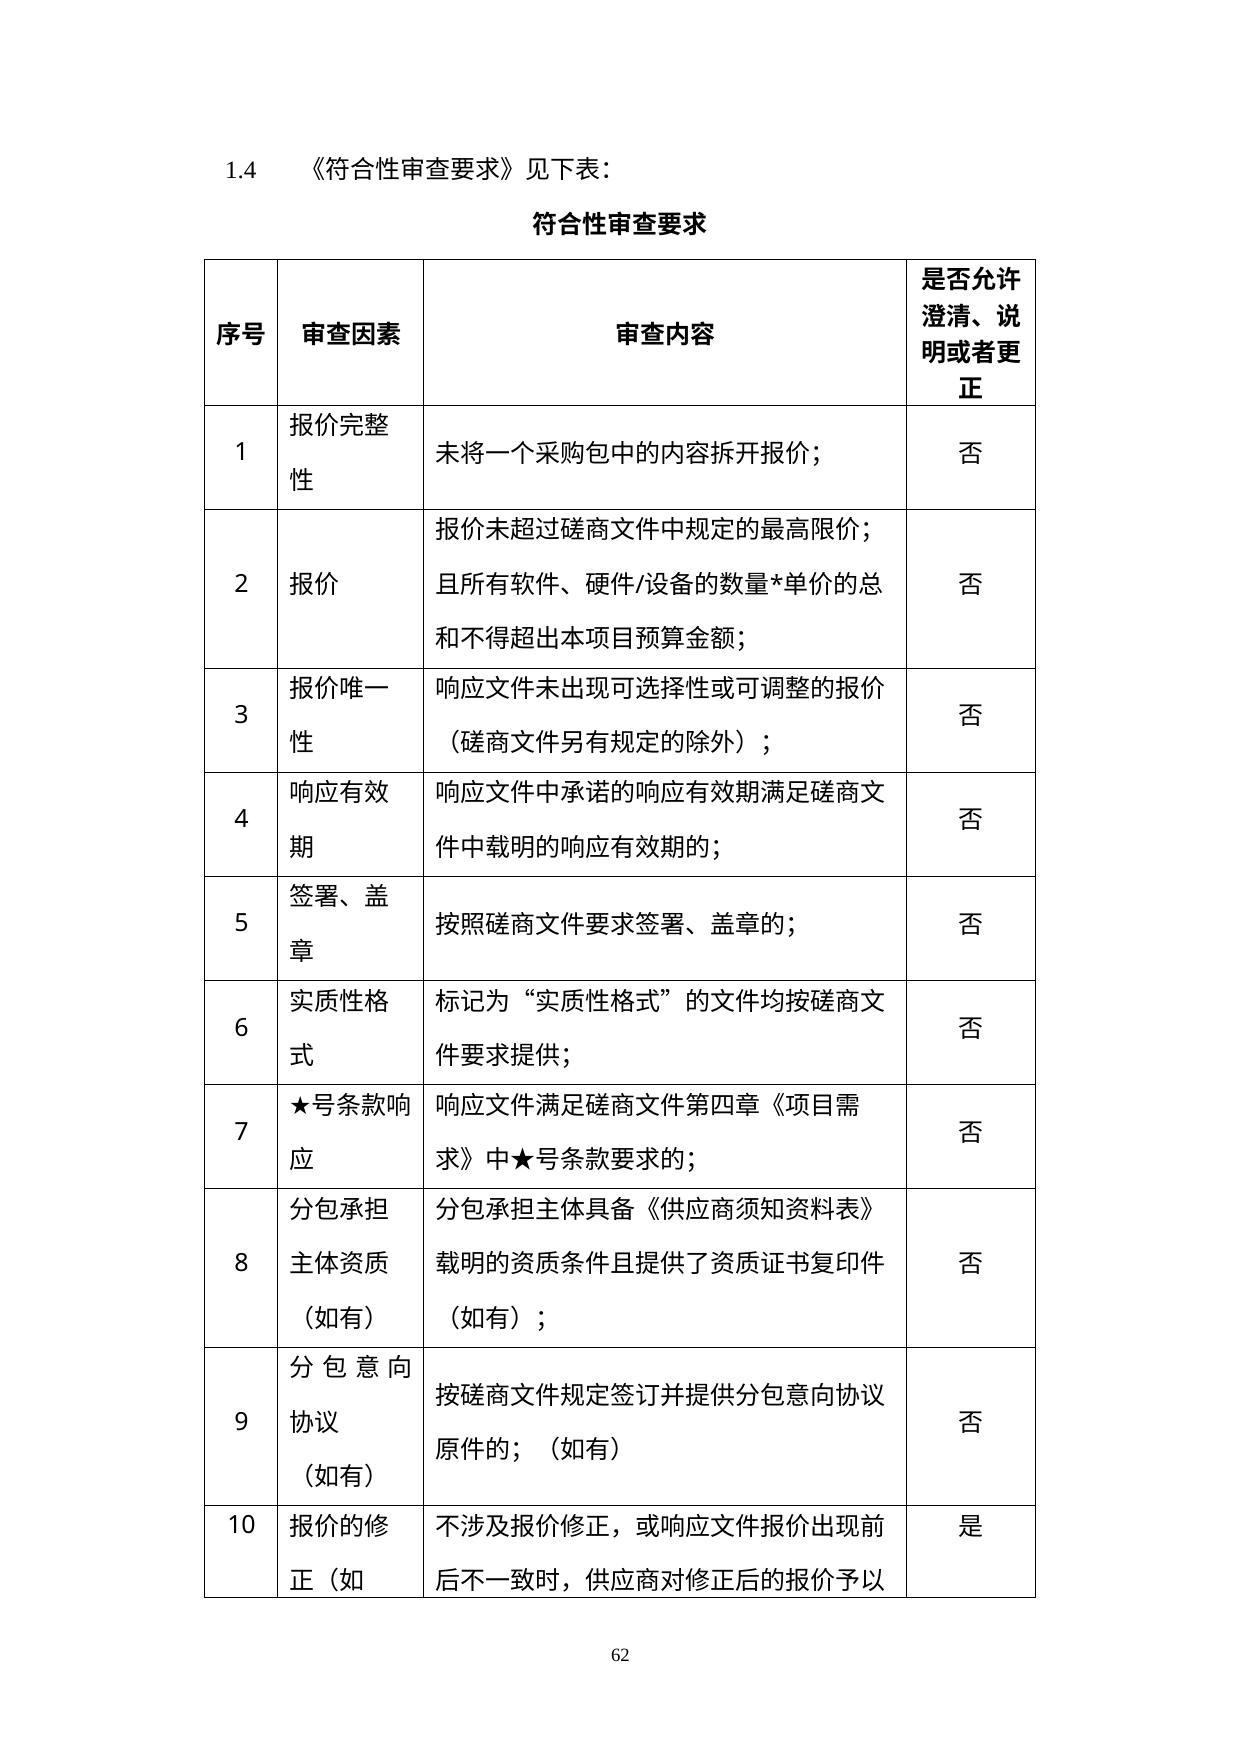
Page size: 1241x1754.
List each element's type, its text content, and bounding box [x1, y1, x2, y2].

table_cell ★号条款响应 [278, 1085, 423, 1188]
table_cell 签署、盖章 [278, 877, 423, 980]
table_cell 响应文件中承诺的响应有效期满足磋商文件中载明的响应有效期的； [424, 773, 906, 876]
table_cell 按磋商文件规定签订并提供分包意向协议原件的；（如有） [424, 1348, 906, 1505]
table_cell 否 [907, 877, 1035, 980]
table_cell 是 [907, 1506, 1035, 1597]
table_cell 响应文件满足磋商文件第四章《项目需求》中★号条款要求的； [424, 1085, 906, 1188]
table_header 序号 [205, 260, 277, 405]
table_cell 响应文件未出现可选择性或可调整的报价（磋商文件另有规定的除外）； [424, 669, 906, 772]
table_cell 否 [907, 669, 1035, 772]
table_cell 否 [907, 406, 1035, 509]
table_cell 8 [205, 1189, 277, 1347]
table_cell 9 [205, 1348, 277, 1505]
table_cell 3 [205, 669, 277, 772]
table_cell 报价 [278, 510, 423, 667]
table_cell 响应有效期 [278, 773, 423, 876]
table_cell 报价完整性 [278, 406, 423, 509]
table_cell 分包承担主体资质（如有） [278, 1189, 423, 1347]
text 符合性审查要求 [187, 204, 1053, 241]
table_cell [424, 1506, 906, 1597]
table_cell 10 [205, 1506, 277, 1597]
table_cell 7 [205, 1085, 277, 1188]
table_cell 否 [907, 981, 1035, 1084]
table_cell 报价未超过磋商文件中规定的最高限价； 且所有软件、硬件/设备的数量*单价的总和不得超出本项目预算金额； [424, 510, 906, 667]
table_cell 报价唯一性 [278, 669, 423, 772]
list 《符合性审查要求》见下表： [225, 150, 1053, 186]
table_cell 否 [907, 1085, 1035, 1188]
table_cell 否 [907, 773, 1035, 876]
table_cell 分包意向协议 （如有） [278, 1348, 423, 1505]
table_cell 按照磋商文件要求签署、盖章的； [424, 877, 906, 980]
table_cell 否 [907, 1348, 1035, 1505]
table_cell 6 [205, 981, 277, 1084]
table_cell 否 [907, 1189, 1035, 1347]
table_header 审查因素 [278, 260, 423, 405]
table_cell 2 [205, 510, 277, 667]
table_cell 4 [205, 773, 277, 876]
table_cell 5 [205, 877, 277, 980]
table_cell 报价的修正（如有） [278, 1506, 423, 1597]
table_header 审查内容 [424, 260, 906, 405]
table_cell 1 [205, 406, 277, 509]
table_cell 未将一个采购包中的内容拆开报价； [424, 406, 906, 509]
table_cell 否 [907, 510, 1035, 667]
table_header 是否允许澄清、说明或者更正 [907, 260, 1035, 405]
table_cell 标记为“实质性格式”的文件均按磋商文件要求提供； [424, 981, 906, 1084]
table_cell 分包承担主体具备《供应商须知资料表》载明的资质条件且提供了资质证书复印件（如有）； [424, 1189, 906, 1347]
table_cell 实质性格式 [278, 981, 423, 1084]
